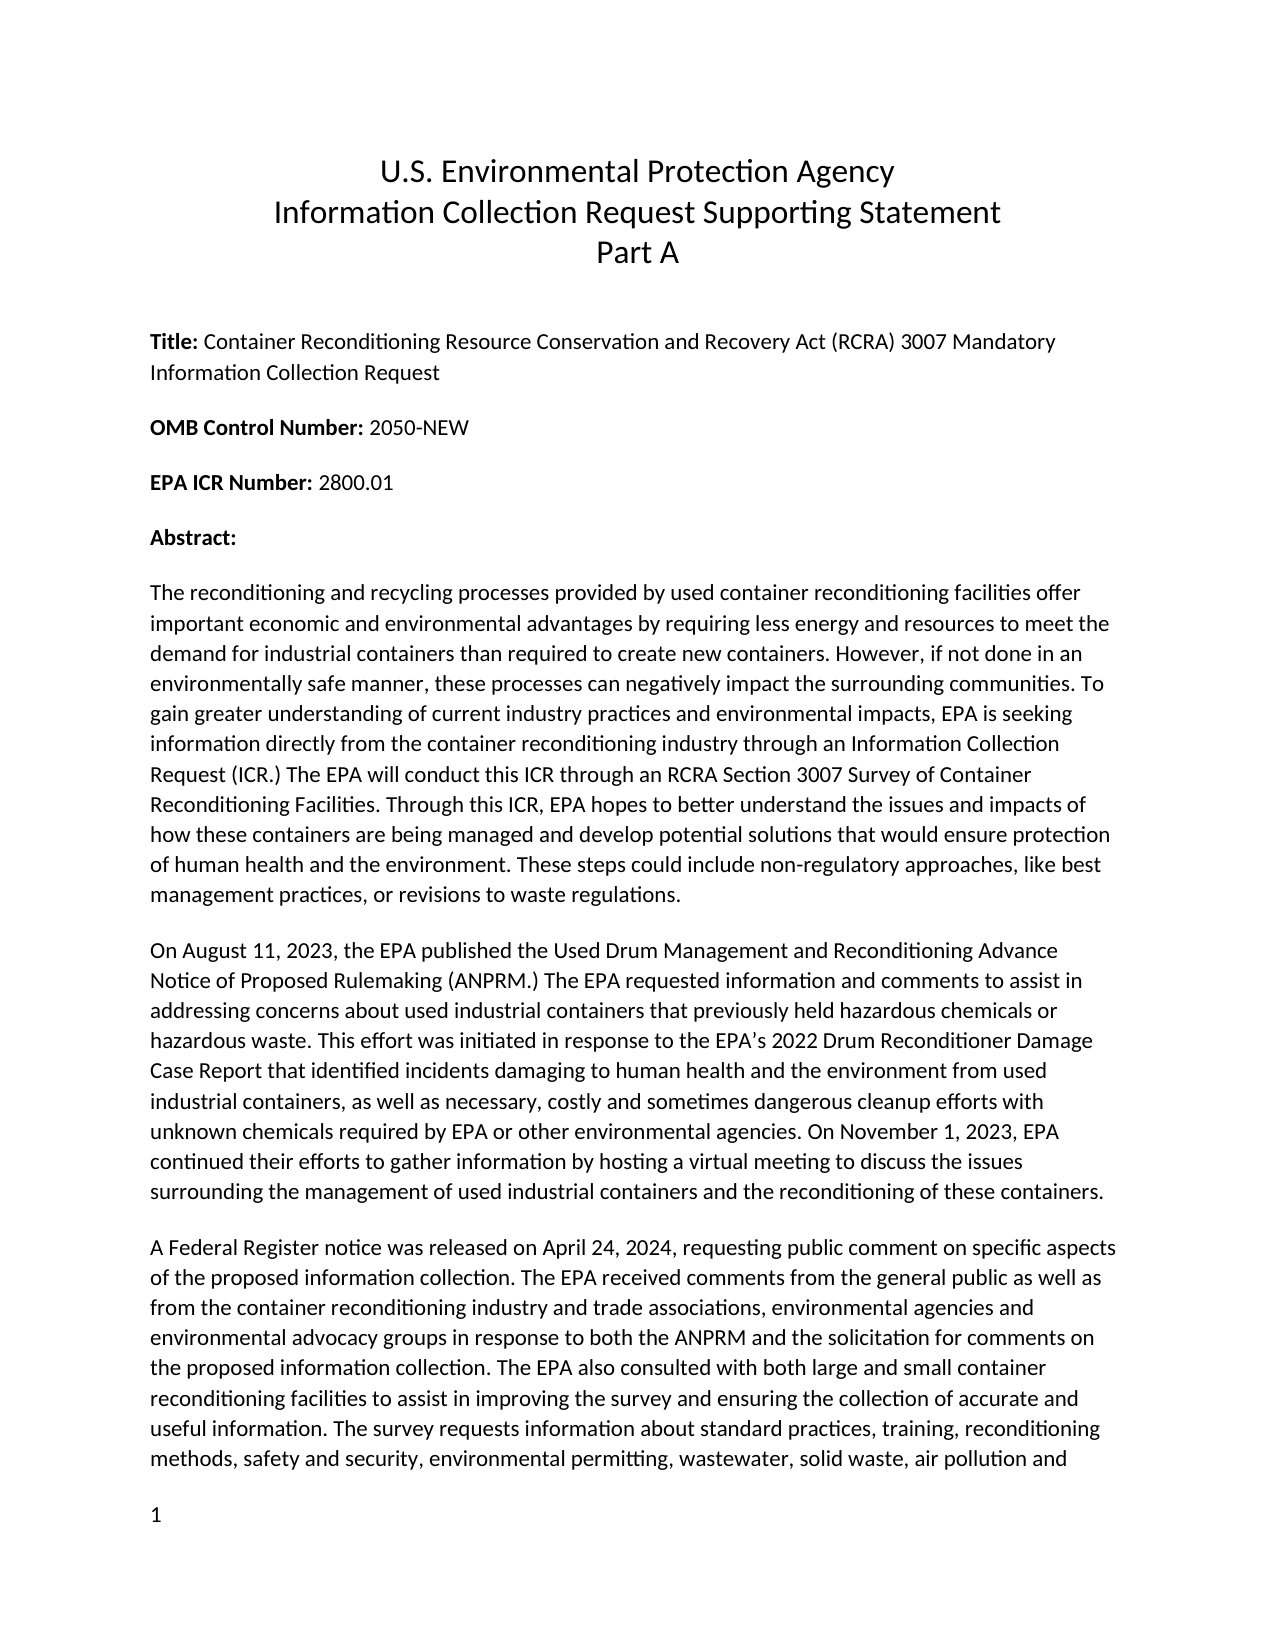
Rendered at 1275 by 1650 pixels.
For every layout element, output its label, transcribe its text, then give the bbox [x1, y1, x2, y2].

text The reconditioning and recycling processes provided by used container reconditioning facilities offer important economic and environmental advantages by requiring less energy and resources to meet the demand for industrial containers than required to create new containers. However, if not done in an environmentally safe manner, these processes can negatively impact the surrounding communities. To gain greater understanding of current industry practices and environmental impacts, EPA is seeking information directly from the container reconditioning industry through an Information Collection Request (ICR.) The EPA will conduct this ICR through an RCRA Section 3007 Survey of Container Reconditioning Facilities. Through this ICR, EPA hopes to better understand the issues and impacts of how these containers are being managed and develop potential solutions that would ensure protection of human health and the environment. These steps could include non-regulatory approaches, like best management practices, or revisions to waste regulations. [150, 578, 1125, 908]
text Title: Container Reconditioning Resource Conservation and Recovery Act (RCRA) 3007 Mandatory Information Collection Request [150, 327, 1125, 386]
text Abstract: [150, 523, 1125, 551]
text EPA ICR Number: 2800.01 [150, 468, 1125, 496]
text Part A [150, 231, 1125, 272]
text OMB Control Number: 2050-NEW [150, 413, 1125, 441]
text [150, 1233, 1125, 1472]
text U.S. Environmental Protection Agency [150, 150, 1125, 191]
text Information Collection Request Supporting Statement [150, 191, 1125, 231]
text On August 11, 2023, the EPA published the Used Drum Management and Reconditioning Advance Notice of Proposed Rulemaking (ANPRM.) The EPA requested information and comments to assist in addressing concerns about used industrial containers that previously held hazardous chemicals or hazardous waste. This effort was initiated in response to the EPA’s 2022 Drum Reconditioner Damage Case Report that identified incidents damaging to human health and the environment from used industrial containers, as well as necessary, costly and sometimes dangerous cleanup efforts with unknown chemicals required by EPA or other environmental agencies. On November 1, 2023, EPA continued their efforts to gather information by hosting a virtual meeting to discuss the issues surrounding the management of used industrial containers and the reconditioning of these containers. [150, 936, 1125, 1205]
